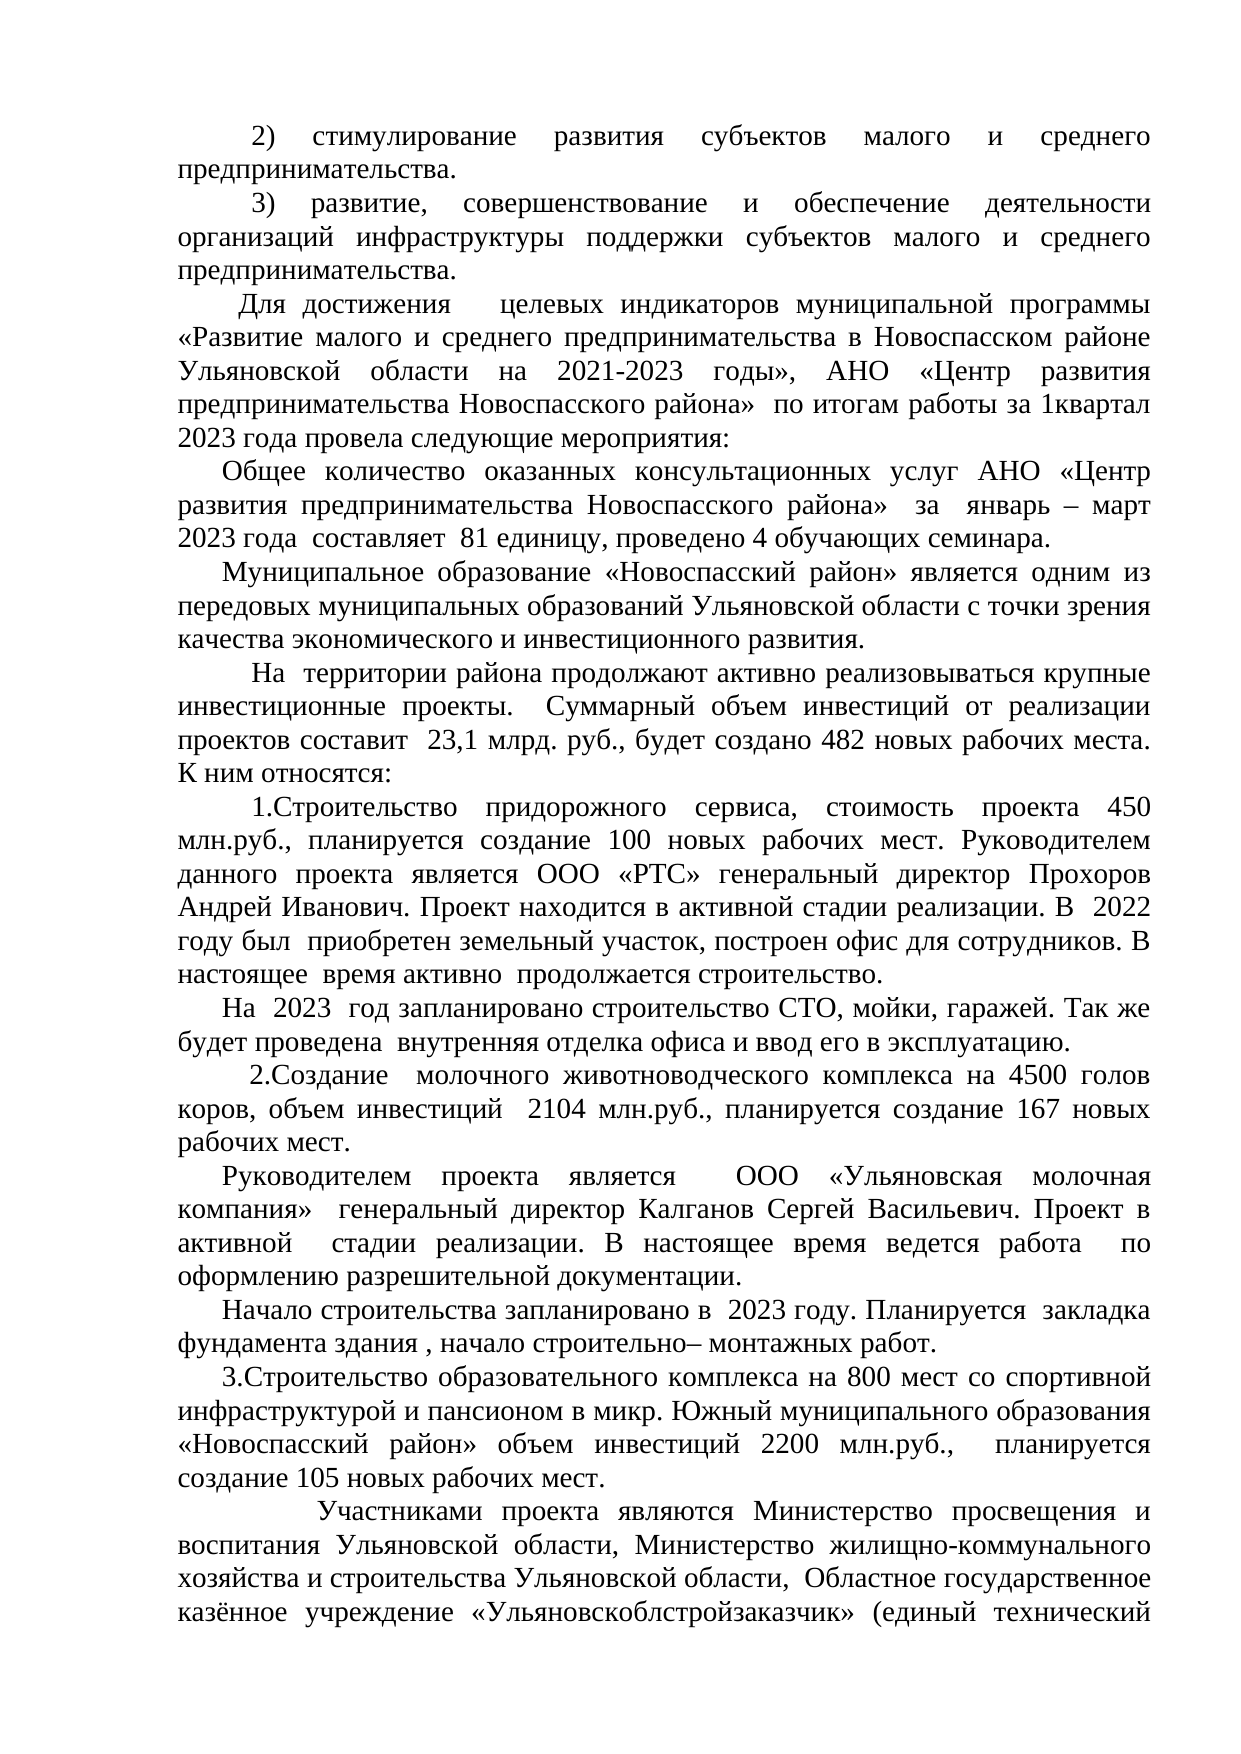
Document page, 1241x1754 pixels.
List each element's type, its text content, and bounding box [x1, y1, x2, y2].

text Муниципальное образование «Новоспасский район» является одним из передовых муниципальных образований Ульяновской области с точки зрения качества экономического и инвестиционного развития. [177, 554, 1152, 655]
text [177, 1493, 1152, 1627]
text 3) развитие, совершенствование и обеспечение деятельности организаций инфраструктуры поддержки субъектов малого и среднего предпринимательства. [177, 185, 1152, 286]
text Руководителем проекта является ООО «Ульяновская молочная компания» генеральный директор Калганов Сергей Васильевич. Проект в активной стадии реализации. В настоящее время ведется работа по оформлению разрешительной документации. [177, 1158, 1152, 1292]
text Общее количество оказанных консультационных услуг АНО «Центр развития предпринимательства Новоспасского района» за январь – март 2023 года составляет 81 единицу, проведено 4 обучающих семинара. [177, 453, 1152, 554]
text На 2023 год запланировано строительство СТО, мойки, гаражей. Так же будет проведена внутренняя отделка офиса и ввод его в эксплуатацию. [177, 990, 1152, 1057]
text Начало строительства запланировано в 2023 году. Планируется закладка фундамента здания , начало строительно– монтажных работ. [177, 1292, 1152, 1359]
text Для достижения целевых индикаторов муниципальной программы «Развитие малого и среднего предпринимательства в Новоспасском районе Ульяновской области на 2021-2023 годы», АНО «Центр развития предпринимательства Новоспасского района» по итогам работы за 1квартал 2023 года провела следующие мероприятия: [177, 286, 1152, 453]
text 3.Строительство образовательного комплекса на 800 мест со спортивной инфраструктурой и пансионом в микр. Южный муниципального образования «Новоспасский район» объем инвестиций 2200 млн.руб., планируется создание 105 новых рабочих мест. [177, 1359, 1152, 1493]
text 1.Строительство придорожного сервиса, стоимость проекта 450 млн.руб., планируется создание 100 новых рабочих мест. Руководителем данного проекта является ООО «РТС» генеральный директор Прохоров Андрей Иванович. Проект находится в активной стадии реализации. В 2022 году был приобретен земельный участок, построен офис для сотрудников. В настоящее время активно продолжается строительство. [177, 789, 1152, 990]
text На территории района продолжают активно реализовываться крупные инвестиционные проекты. Суммарный объем инвестиций от реализации проектов составит 23,1 млрд. руб., будет создано 482 новых рабочих места. К ним относятся: [177, 655, 1152, 789]
text 2) стимулирование развития субъектов малого и среднего предпринимательства. [177, 118, 1152, 185]
text 2.Создание молочного животноводческого комплекса на 4500 голов коров, объем инвестиций 2104 млн.руб., планируется создание 167 новых рабочих мест. [177, 1057, 1152, 1158]
